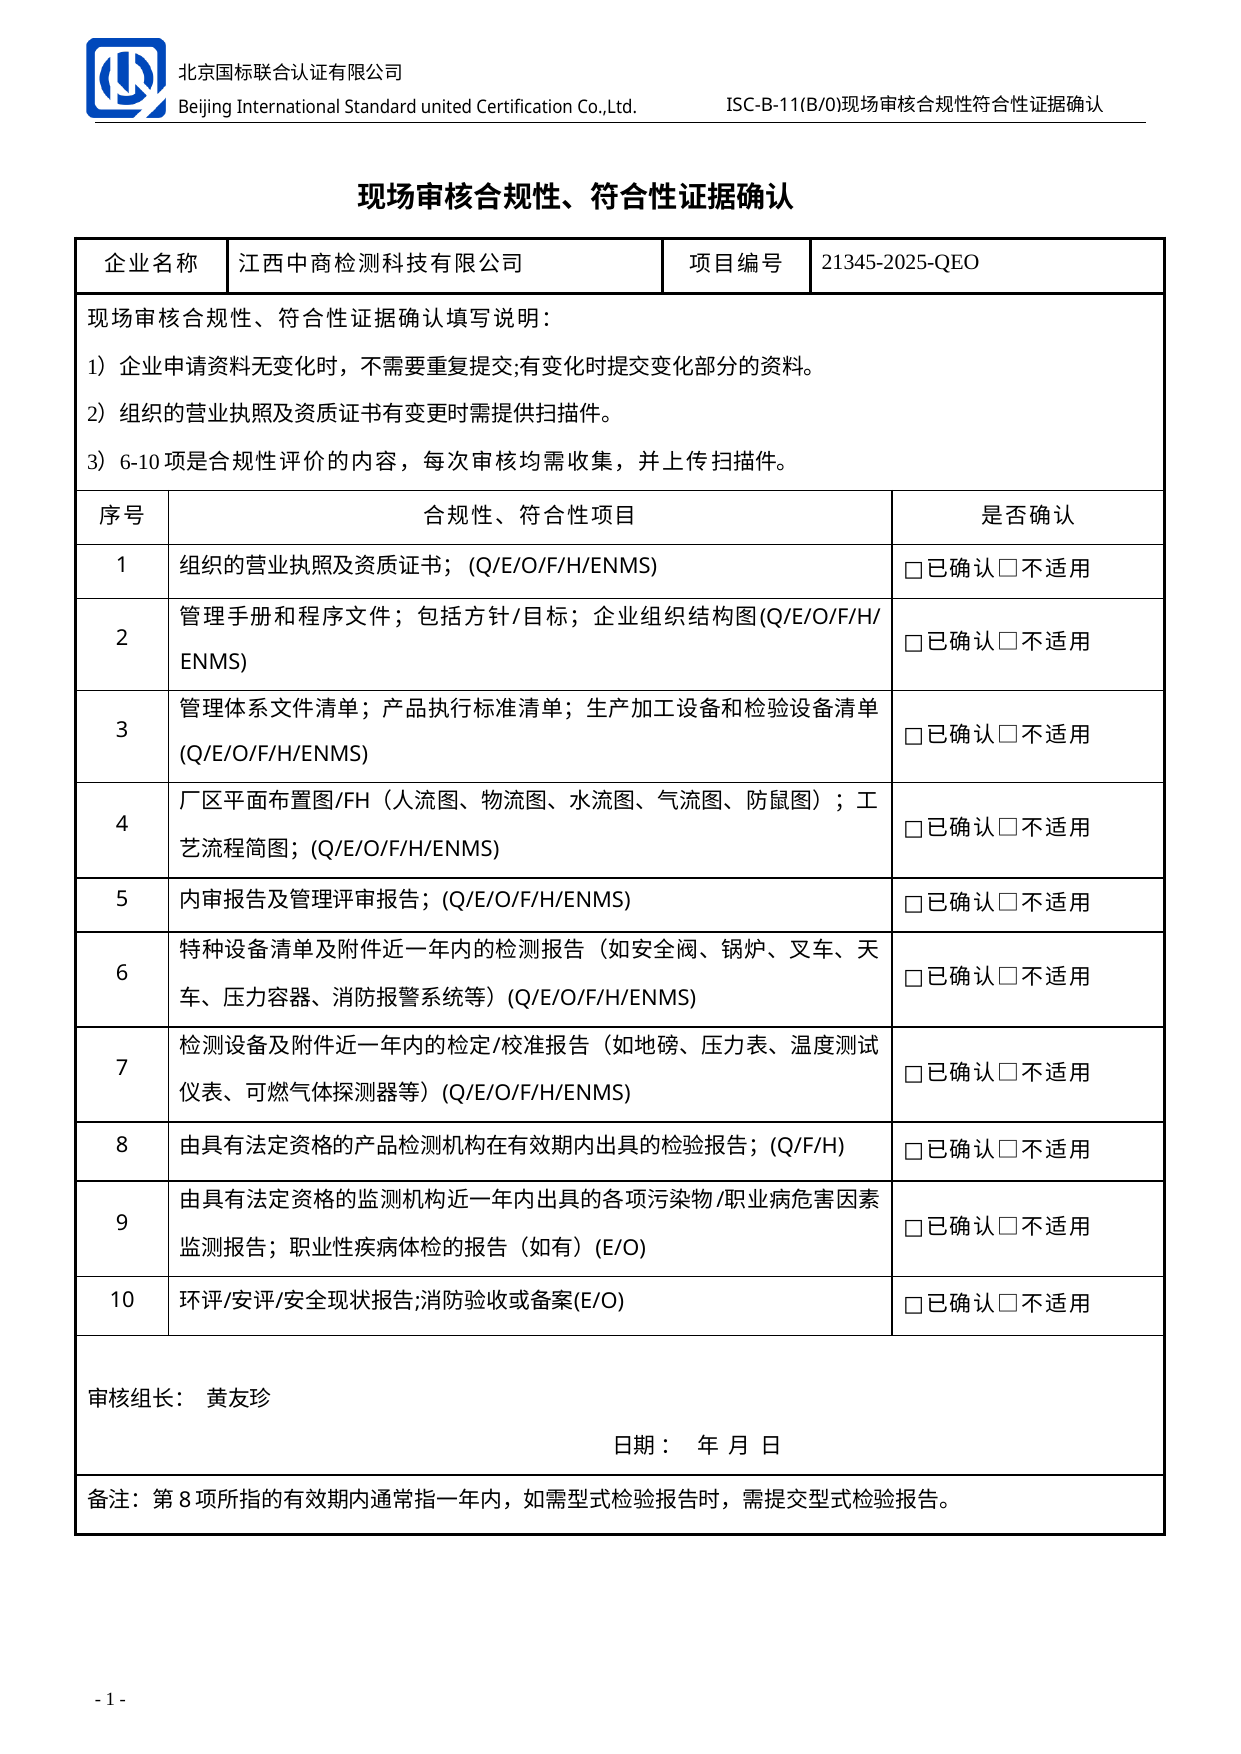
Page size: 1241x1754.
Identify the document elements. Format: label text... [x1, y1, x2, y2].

table_cell 2 [77, 599, 168, 690]
table_header 江西中商检测科技有限公司 [229, 240, 661, 292]
table_cell □已确认□不适用 [893, 1028, 1163, 1121]
table_header 项目编号 [664, 240, 809, 292]
table_cell 是否确认 [893, 491, 1163, 543]
table_cell □已确认□不适用 [893, 545, 1163, 597]
table_cell 内审报告及管理评审报告；(Q/E/O/F/H/ENMS) [169, 879, 891, 931]
table_cell □已确认□不适用 [893, 933, 1163, 1026]
picture [86, 38, 166, 118]
table_cell □已确认□不适用 [893, 1277, 1163, 1334]
table_cell □已确认□不适用 [893, 691, 1163, 782]
table_cell 现场审核合规性、符合性证据确认填写说明： 1）企业申请资料无变化时，不需要重复提交;有变化时提交变化部分的资料。 2）组织的营业执照及资质证书有变更时需提供扫描件。 3）6-10项是合规性评价的内容，每次审核均需收集，并上传扫描件。 [77, 295, 1163, 490]
table_cell □已确认□不适用 [893, 1123, 1163, 1180]
table_cell 6 [77, 933, 168, 1026]
table_header 企业名称 [77, 240, 226, 292]
table_cell □已确认□不适用 [893, 1182, 1163, 1276]
table_cell 组织的营业执照及资质证书； (Q/E/O/F/H/ENMS) [169, 545, 891, 597]
table_cell 检测设备及附件近一年内的检定/校准报告（如地磅、压力表、温度测试仪表、可燃气体探测器等）(Q/E/O/F/H/ENMS) [169, 1028, 891, 1121]
table_cell 5 [77, 879, 168, 931]
table_cell 环评/安评/安全现状报告;消防验收或备案(E/O) [169, 1277, 891, 1334]
table_cell 由具有法定资格的监测机构近一年内出具的各项污染物/职业病危害因素监测报告；职业性疾病体检的报告（如有）(E/O) [169, 1182, 891, 1276]
table_cell 由具有法定资格的产品检测机构在有效期内出具的检验报告；(Q/F/H) [169, 1123, 891, 1180]
table_cell 3 [77, 691, 168, 782]
table_cell 特种设备清单及附件近一年内的检测报告（如安全阀、锅炉、叉车、天车、压力容器、消防报警系统等）(Q/E/O/F/H/ENMS) [169, 933, 891, 1026]
table_cell 1 [77, 545, 168, 597]
table_cell □已确认□不适用 [893, 783, 1163, 877]
table_cell 管理体系文件清单；产品执行标准清单；生产加工设备和检验设备清单(Q/E/O/F/H/ENMS) [169, 691, 891, 782]
table_cell 10 [77, 1277, 168, 1334]
table_cell 备注：第8项所指的有效期内通常指一年内，如需型式检验报告时，需提交型式检验报告。 [77, 1476, 1163, 1533]
table_cell 4 [77, 783, 168, 877]
text 现场审核合规性、符合性证据确认 [94, 173, 1146, 216]
table_cell 管理手册和程序文件；包括方针/目标；企业组织结构图(Q/E/O/F/H/ENMS) [169, 599, 891, 690]
table_header 21345-2025-QEO [812, 240, 1163, 292]
table_cell 厂区平面布置图/FH（人流图、物流图、水流图、气流图、防鼠图）；工艺流程简图；(Q/E/O/F/H/ENMS) [169, 783, 891, 877]
table_cell 合规性、符合性项目 [169, 491, 891, 543]
table_cell 审核组长： 黄友珍 日期 ： 年 月 日 [77, 1336, 1163, 1474]
table_cell 7 [77, 1028, 168, 1121]
table_cell □已确认□不适用 [893, 599, 1163, 690]
table_cell 9 [77, 1182, 168, 1276]
table_cell 8 [77, 1123, 168, 1180]
table_cell □已确认□不适用 [893, 879, 1163, 931]
table_cell 序号 [77, 491, 168, 543]
